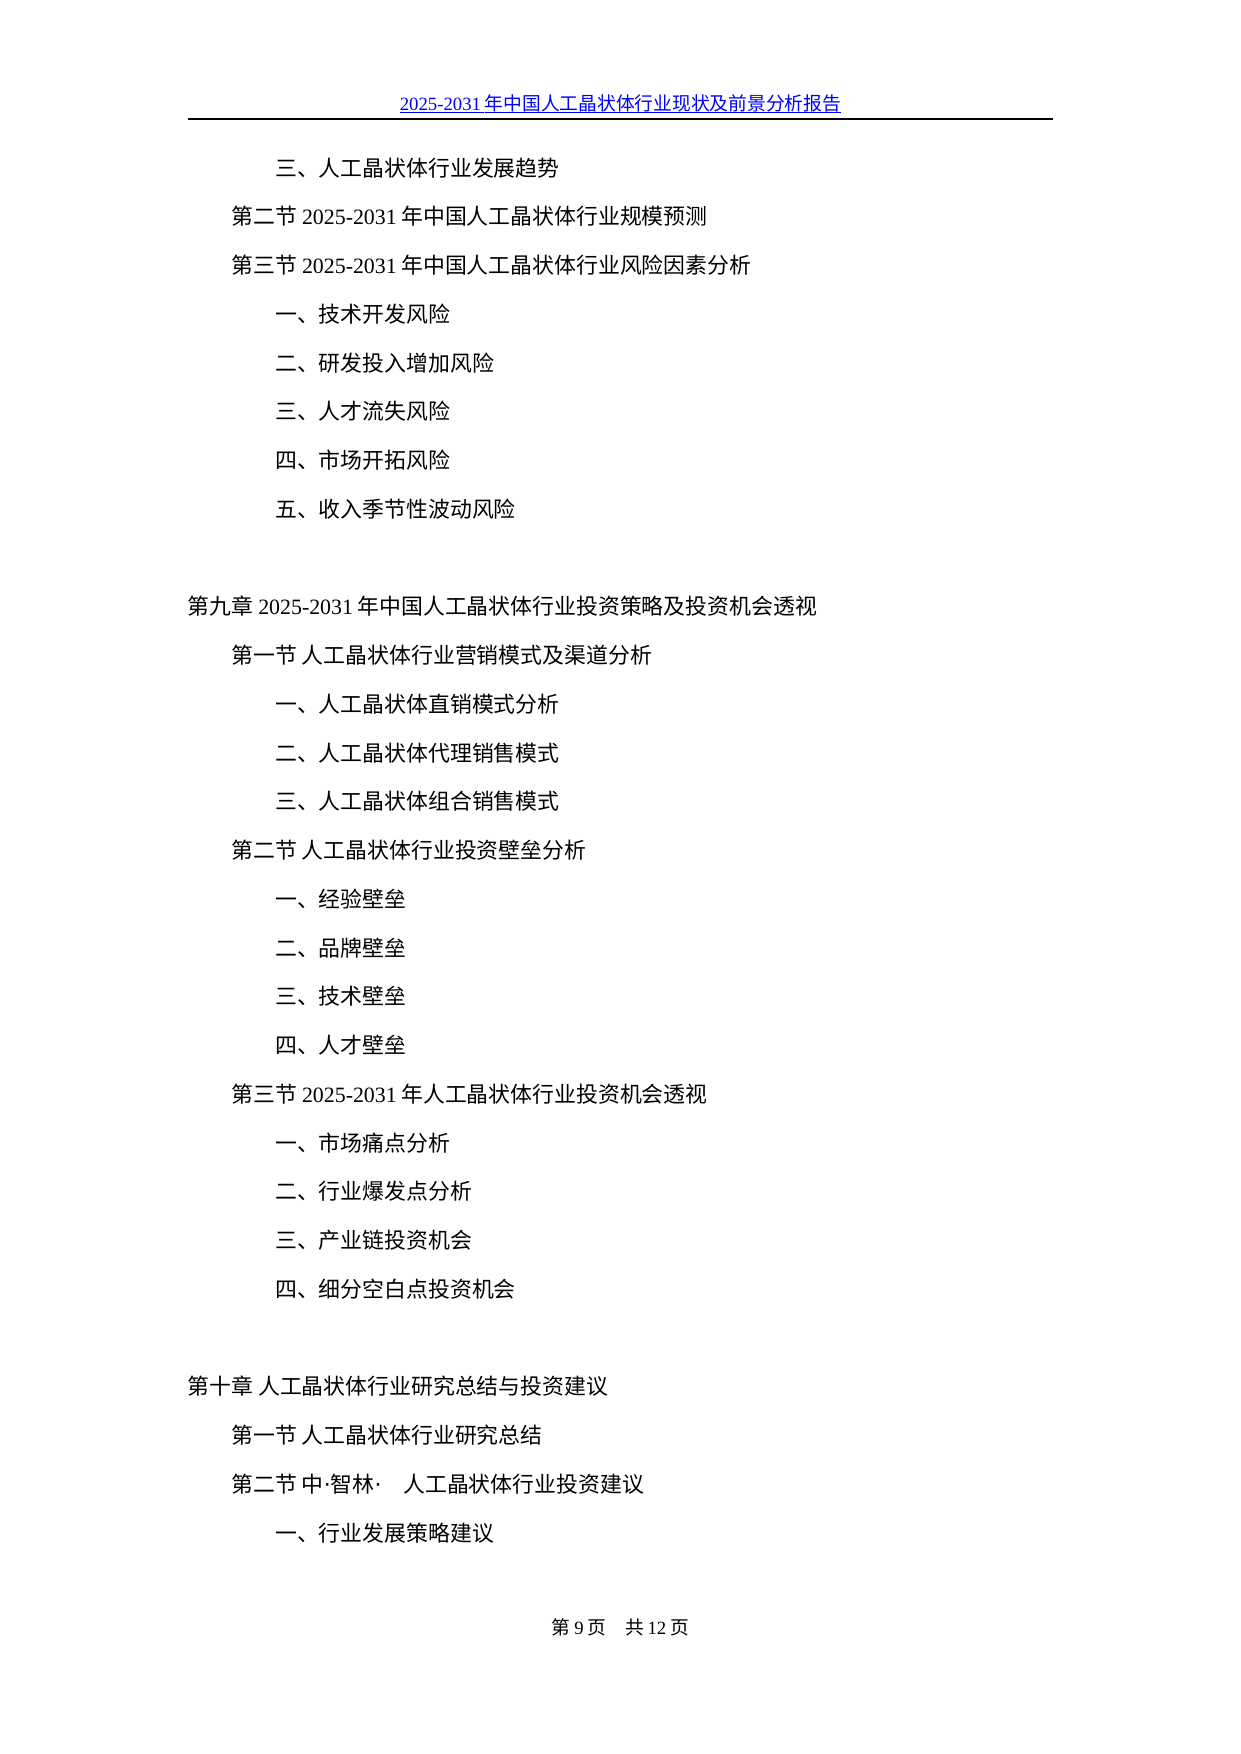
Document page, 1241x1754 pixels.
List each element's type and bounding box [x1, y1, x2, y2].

text [187, 150, 1053, 1548]
